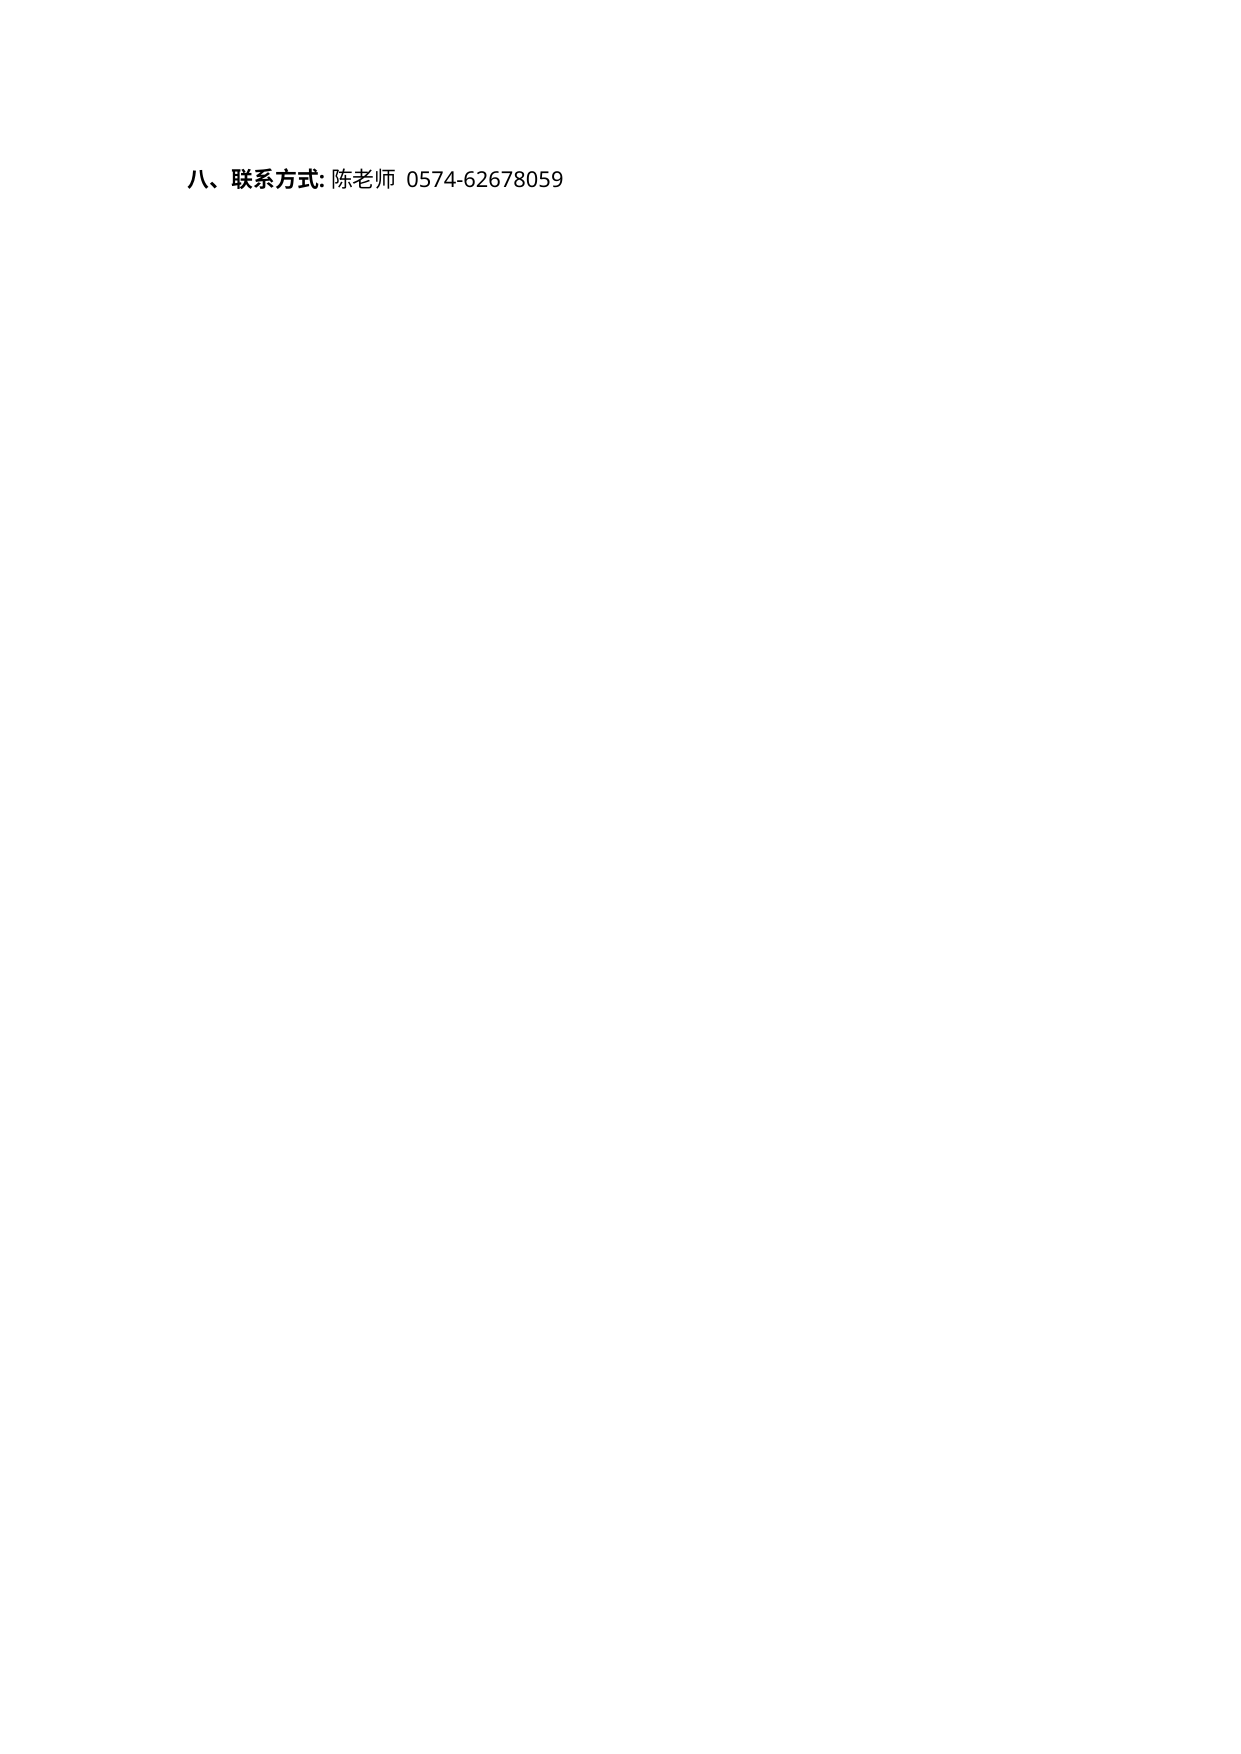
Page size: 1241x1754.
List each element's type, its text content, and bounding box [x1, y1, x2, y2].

text 八、联系方式: 陈老师 0574-62678059 [187, 162, 1053, 194]
